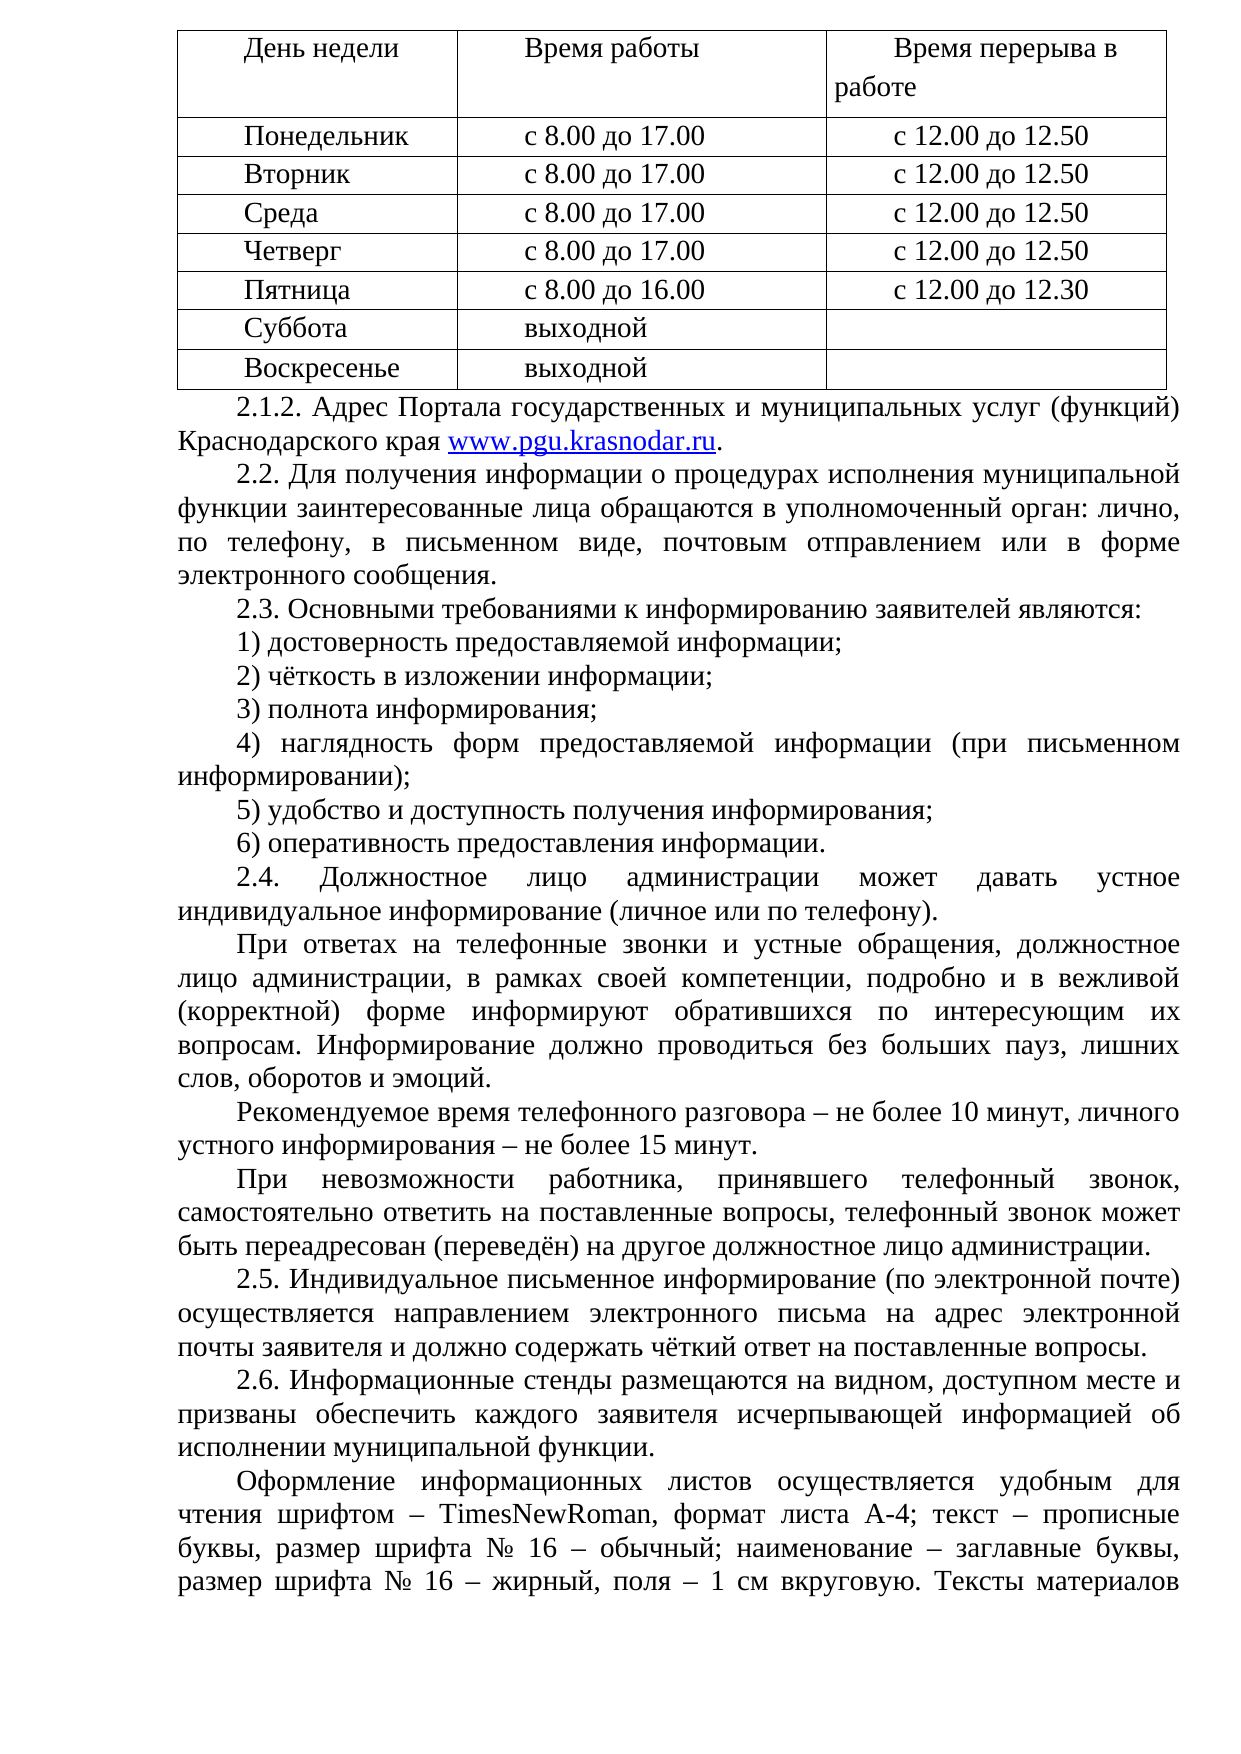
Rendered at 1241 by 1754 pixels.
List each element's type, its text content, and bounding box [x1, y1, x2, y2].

text При ответах на телефонные звонки и устные обращения, должностное лицо администрации, в рамках своей компетенции, подробно и в вежливой (корректной) форме информируют обратившихся по интересующим их вопросам. Информирование должно проводиться без больших пауз, лишних слов, оборотов и эмоций. [177, 926, 1181, 1094]
table_cell с 8.00 до 16.00 [458, 272, 826, 309]
table_cell Вторник [178, 157, 457, 194]
table_cell с 12.00 до 12.50 [827, 157, 1166, 194]
table_cell Четверг [178, 234, 457, 271]
table_cell [827, 350, 1166, 388]
table_cell Пятница [178, 272, 457, 309]
table_cell с 12.00 до 12.50 [827, 118, 1166, 156]
text 4) наглядность форм предоставляемой информации (при письменном информировании); [177, 725, 1181, 792]
text 6) оперативность предоставления информации. [177, 826, 1181, 859]
text 3) полнота информирования; [177, 691, 1181, 725]
table_cell Среда [178, 195, 457, 232]
table_cell с 8.00 до 17.00 [458, 195, 826, 232]
table_cell с 12.00 до 12.30 [827, 272, 1166, 309]
table_cell Понедельник [178, 118, 457, 156]
table_cell с 8.00 до 17.00 [458, 157, 826, 194]
table_cell с 12.00 до 12.50 [827, 234, 1166, 271]
table_cell с 8.00 до 17.00 [458, 234, 826, 271]
table_cell с 12.00 до 12.50 [827, 195, 1166, 232]
text 2.4. Должностное лицо администрации может давать устное индивидуальное информирование (личное или по телефону). [177, 859, 1181, 926]
text 1) достоверность предоставляемой информации; [177, 624, 1181, 658]
text 2.2. Для получения информации о процедурах исполнения муниципальной функции заинтересованные лица обращаются в уполномоченный орган: лично, по телефону, в письменном виде, почтовым отправлением или в форме электронного сообщения. [177, 457, 1181, 591]
table_cell с 8.00 до 17.00 [458, 118, 826, 156]
text 5) удобство и доступность получения информирования; [177, 792, 1181, 826]
table_header Время работы [458, 31, 826, 117]
text 2.5. Индивидуальное письменное информирование (по электронной почте) осуществляется направлением электронного письма на адрес электронной почты заявителя и должно содержать чёткий ответ на поставленные вопросы. [177, 1262, 1181, 1362]
table_cell [827, 310, 1166, 349]
text 2.1.2. Адрес Портала государственных и муниципальных услуг (функций) Краснодарского края www.pgu.krasnodar.ru. [177, 389, 1181, 457]
table_cell Воскресенье [178, 350, 457, 388]
table_cell выходной [458, 350, 826, 388]
text 2.6. Информационные стенды размещаются на видном, доступном месте и призваны обеспечить каждого заявителя исчерпывающей информацией об исполнении муниципальной функции. [177, 1362, 1181, 1463]
table_cell Суббота [178, 310, 457, 349]
table_header Время перерыва в работе [827, 31, 1166, 117]
text 2) чёткость в изложении информации; [177, 658, 1181, 691]
text 2.3. Основными требованиями к информированию заявителей являются: [177, 591, 1181, 624]
text При невозможности работника, принявшего телефонный звонок, самостоятельно ответить на поставленные вопросы, телефонный звонок может быть переадресован (переведён) на другое должностное лицо администрации. [177, 1161, 1181, 1262]
table_header День недели [178, 31, 457, 117]
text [177, 1463, 1181, 1597]
text Рекомендуемое время телефонного разговора – не более 10 минут, личного устного информирования – не более 15 минут. [177, 1094, 1181, 1161]
table_cell выходной [458, 310, 826, 349]
